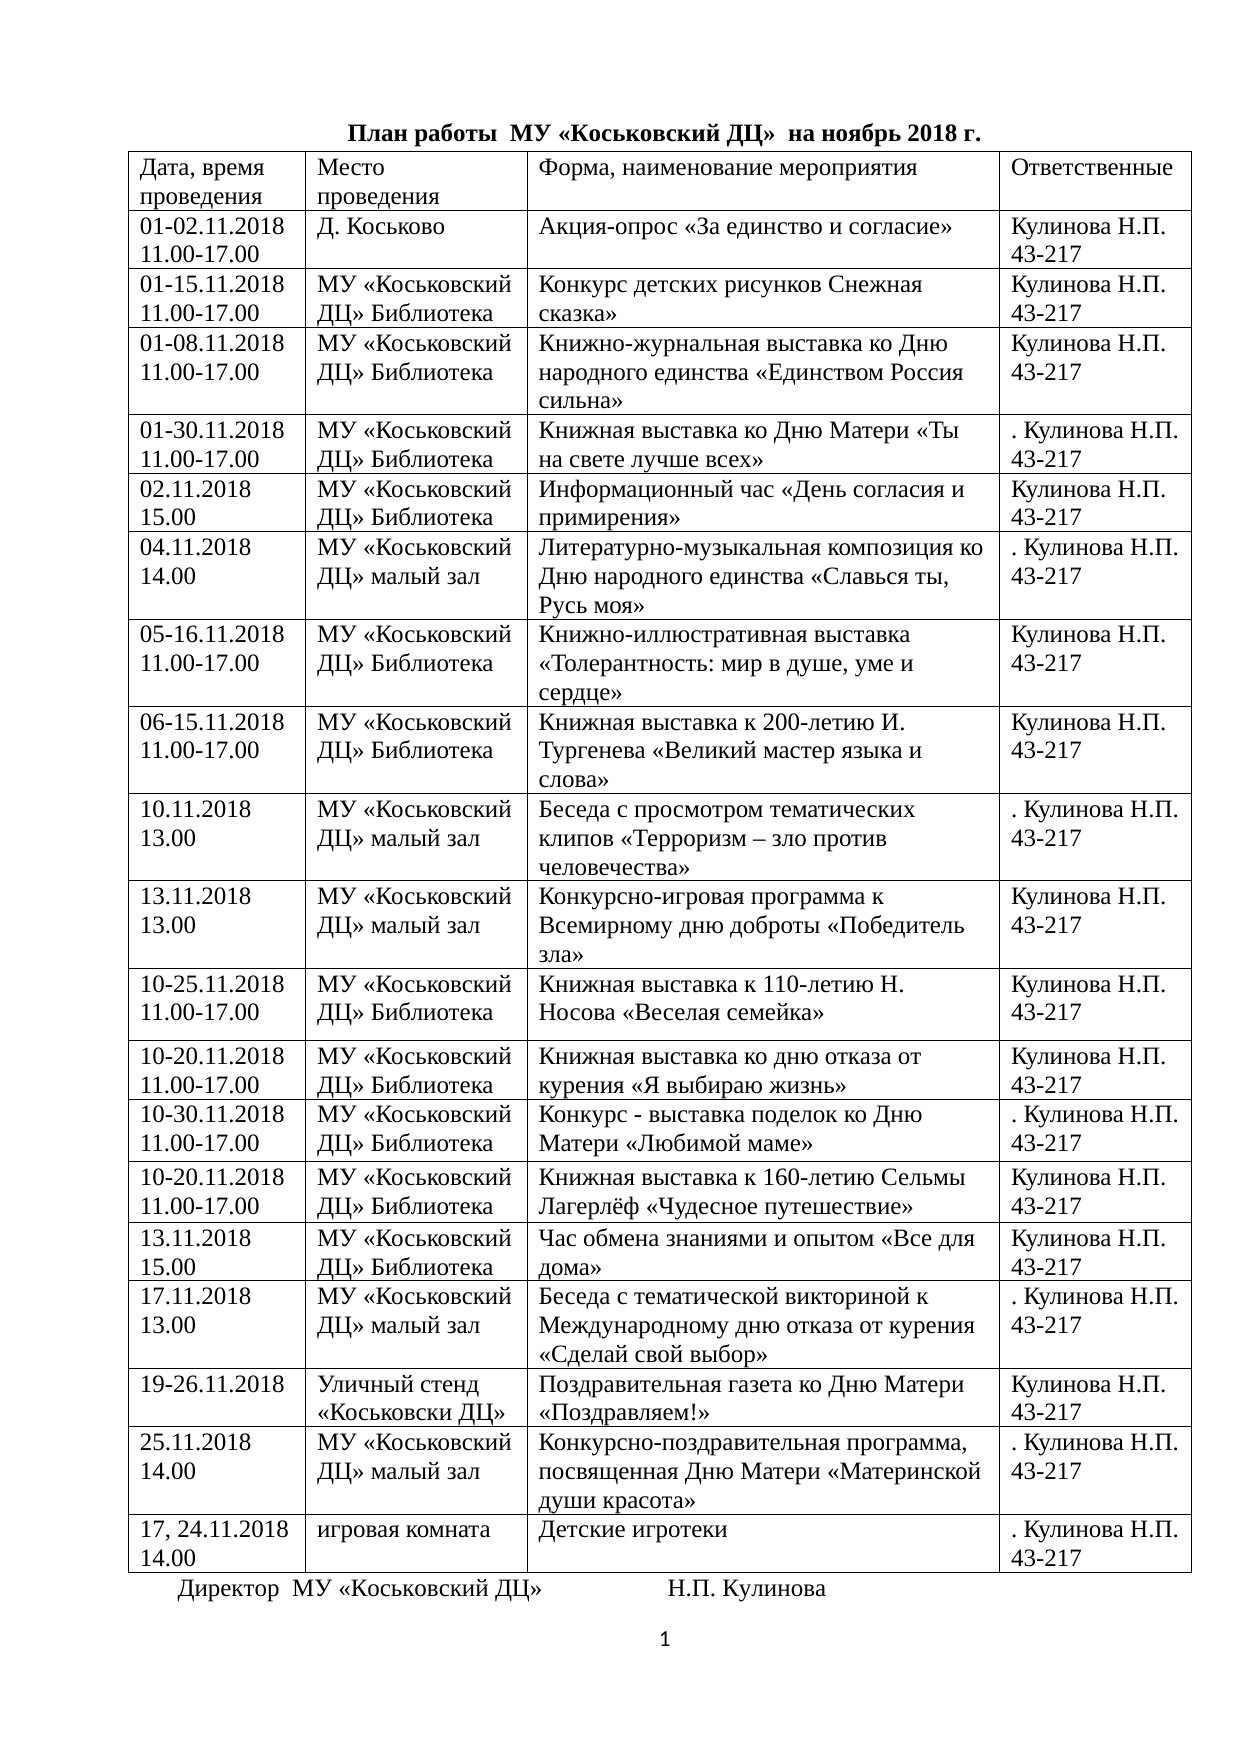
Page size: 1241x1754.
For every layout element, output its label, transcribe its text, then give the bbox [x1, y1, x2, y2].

table_cell . Кулинова Н.П. 43-217 [1000, 794, 1191, 880]
table_cell Кулинова Н.П. 43-217 [1000, 1041, 1191, 1098]
table_cell . Кулинова Н.П. 43-217 [1000, 1515, 1191, 1572]
table_cell Акция-опрос «За единство и согласие» [528, 211, 999, 268]
table_cell МУ «Коськовский ДЦ» Библиотека [306, 1162, 527, 1222]
table_cell Книжная выставка ко дню отказа от курения «Я выбираю жизнь» [528, 1041, 999, 1098]
table_cell МУ «Коськовский ДЦ» малый зал [306, 532, 527, 618]
table_header Ответственные [1000, 152, 1191, 210]
table_cell Кулинова Н.П. 43-217 [1000, 881, 1191, 968]
table_cell МУ «Коськовский ДЦ» Библиотека [306, 707, 527, 793]
table_cell МУ «Коськовский ДЦ» Библиотека [306, 415, 527, 473]
table_cell Конкурс - выставка поделок ко Дню Матери «Любимой маме» [528, 1100, 999, 1161]
table_cell МУ «Коськовский ДЦ» малый зал [306, 1427, 527, 1513]
table_cell Кулинова Н.П. 43-217 [1000, 474, 1191, 531]
table_cell МУ «Коськовский ДЦ» малый зал [306, 794, 527, 880]
table_cell . Кулинова Н.П. 43-217 [1000, 532, 1191, 618]
table_cell Кулинова Н.П. 43-217 [1000, 1223, 1191, 1280]
table_header Форма, наименование мероприятия [528, 152, 999, 210]
table_cell 17.11.2018 13.00 [129, 1281, 305, 1368]
table_cell 01-08.11.2018 11.00-17.00 [129, 328, 305, 414]
table_cell МУ «Коськовский ДЦ» Библиотека [306, 969, 527, 1040]
table_cell Уличный стенд «Коськовски ДЦ» [306, 1369, 527, 1426]
table_cell Книжная выставка к 160-летию Сельмы Лагерлёф «Чудесное путешествие» [528, 1162, 999, 1222]
table_cell игровая комната [306, 1515, 527, 1572]
table_cell 01-15.11.2018 11.00-17.00 [129, 269, 305, 327]
table_cell . Кулинова Н.П. 43-217 [1000, 1427, 1191, 1513]
table_cell МУ «Коськовский ДЦ» Библиотека [306, 1041, 527, 1098]
table_cell Кулинова Н.П. 43-217 [1000, 620, 1191, 706]
table_cell МУ «Коськовский ДЦ» малый зал [306, 881, 527, 968]
table_cell Конкурсно-поздравительная программа, посвященная Дню Матери «Материнской души красота» [528, 1427, 999, 1513]
table_header Дата, время проведения [129, 152, 305, 210]
table_cell Информационный час «День согласия и примирения» [528, 474, 999, 531]
table_cell Кулинова Н.П. 43-217 [1000, 1162, 1191, 1222]
table_cell 13.11.2018 15.00 [129, 1223, 305, 1280]
table_cell 13.11.2018 13.00 [129, 881, 305, 968]
table_cell Кулинова Н.П. 43-217 [1000, 707, 1191, 793]
table_cell 25.11.2018 14.00 [129, 1427, 305, 1513]
table_cell Час обмена знаниями и опытом «Все для дома» [528, 1223, 999, 1280]
table_cell 06-15.11.2018 11.00-17.00 [129, 707, 305, 793]
table_cell Книжно-иллюстративная выставка «Толерантность: мир в душе, уме и сердце» [528, 620, 999, 706]
table_cell Книжная выставка к 110-летию Н. Носова «Веселая семейка» [528, 969, 999, 1040]
table_cell 10-20.11.2018 11.00-17.00 [129, 1162, 305, 1222]
table_cell Кулинова Н.П. 43-217 [1000, 969, 1191, 1040]
table_cell 02.11.2018 15.00 [129, 474, 305, 531]
table_cell . Кулинова Н.П. 43-217 [1000, 1281, 1191, 1368]
table_cell 10.11.2018 13.00 [129, 794, 305, 880]
table_cell . Кулинова Н.П. 43-217 [1000, 1100, 1191, 1161]
table_cell 19-26.11.2018 [129, 1369, 305, 1426]
table_cell Книжная выставка ко Дню Матери «Ты на свете лучше всех» [528, 415, 999, 473]
table_cell Беседа с просмотром тематических клипов «Терроризм – зло против человечества» [528, 794, 999, 880]
table_cell 04.11.2018 14.00 [129, 532, 305, 618]
table_cell Кулинова Н.П. 43-217 [1000, 269, 1191, 327]
table_cell МУ «Коськовский ДЦ» малый зал [306, 1281, 527, 1368]
table_cell МУ «Коськовский ДЦ» Библиотека [306, 269, 527, 327]
table_cell Д. Коськово [306, 211, 527, 268]
table_header Место проведения [306, 152, 527, 210]
table_cell Литературно-музыкальная композиция ко Дню народного единства «Славься ты, Русь моя» [528, 532, 999, 618]
table_cell Книжно-журнальная выставка ко Дню народного единства «Единством Россия сильна» [528, 328, 999, 414]
table_cell МУ «Коськовский ДЦ» Библиотека [306, 1223, 527, 1280]
table_cell . Кулинова Н.П. 43-217 [1000, 415, 1191, 473]
table_cell 01-30.11.2018 11.00-17.00 [129, 415, 305, 473]
text План работы МУ «Коськовский ДЦ» на ноябрь 2018 г. [177, 118, 1152, 147]
table_cell 01-02.11.2018 11.00-17.00 [129, 211, 305, 268]
table_cell Кулинова Н.П. 43-217 [1000, 328, 1191, 414]
table_cell 10-20.11.2018 11.00-17.00 [129, 1041, 305, 1098]
table_cell Кулинова Н.П. 43-217 [1000, 1369, 1191, 1426]
table_cell 17, 24.11.2018 14.00 [129, 1515, 305, 1572]
table_cell Конкурс детских рисунков Снежная сказка» [528, 269, 999, 327]
text Директор МУ «Коськовский ДЦ» Н.П. Кулинова [177, 1573, 1152, 1602]
table_cell Конкурсно-игровая программа к Всемирному дню доброты «Победитель зла» [528, 881, 999, 968]
table_cell МУ «Коськовский ДЦ» Библиотека [306, 1100, 527, 1161]
table_cell МУ «Коськовский ДЦ» Библиотека [306, 620, 527, 706]
table_cell 05-16.11.2018 11.00-17.00 [129, 620, 305, 706]
table_cell Кулинова Н.П. 43-217 [1000, 211, 1191, 268]
table_cell Беседа с тематической викториной к Международному дню отказа от курения «Сделай свой выбор» [528, 1281, 999, 1368]
table_cell 10-30.11.2018 11.00-17.00 [129, 1100, 305, 1161]
table_cell Книжная выставка к 200-летию И. Тургенева «Великий мастер языка и слова» [528, 707, 999, 793]
table_cell Поздравительная газета ко Дню Матери «Поздравляем!» [528, 1369, 999, 1426]
table_cell МУ «Коськовский ДЦ» Библиотека [306, 328, 527, 414]
table_cell МУ «Коськовский ДЦ» Библиотека [306, 474, 527, 531]
table_cell 10-25.11.2018 11.00-17.00 [129, 969, 305, 1040]
table_cell Детские игротеки [528, 1515, 999, 1572]
